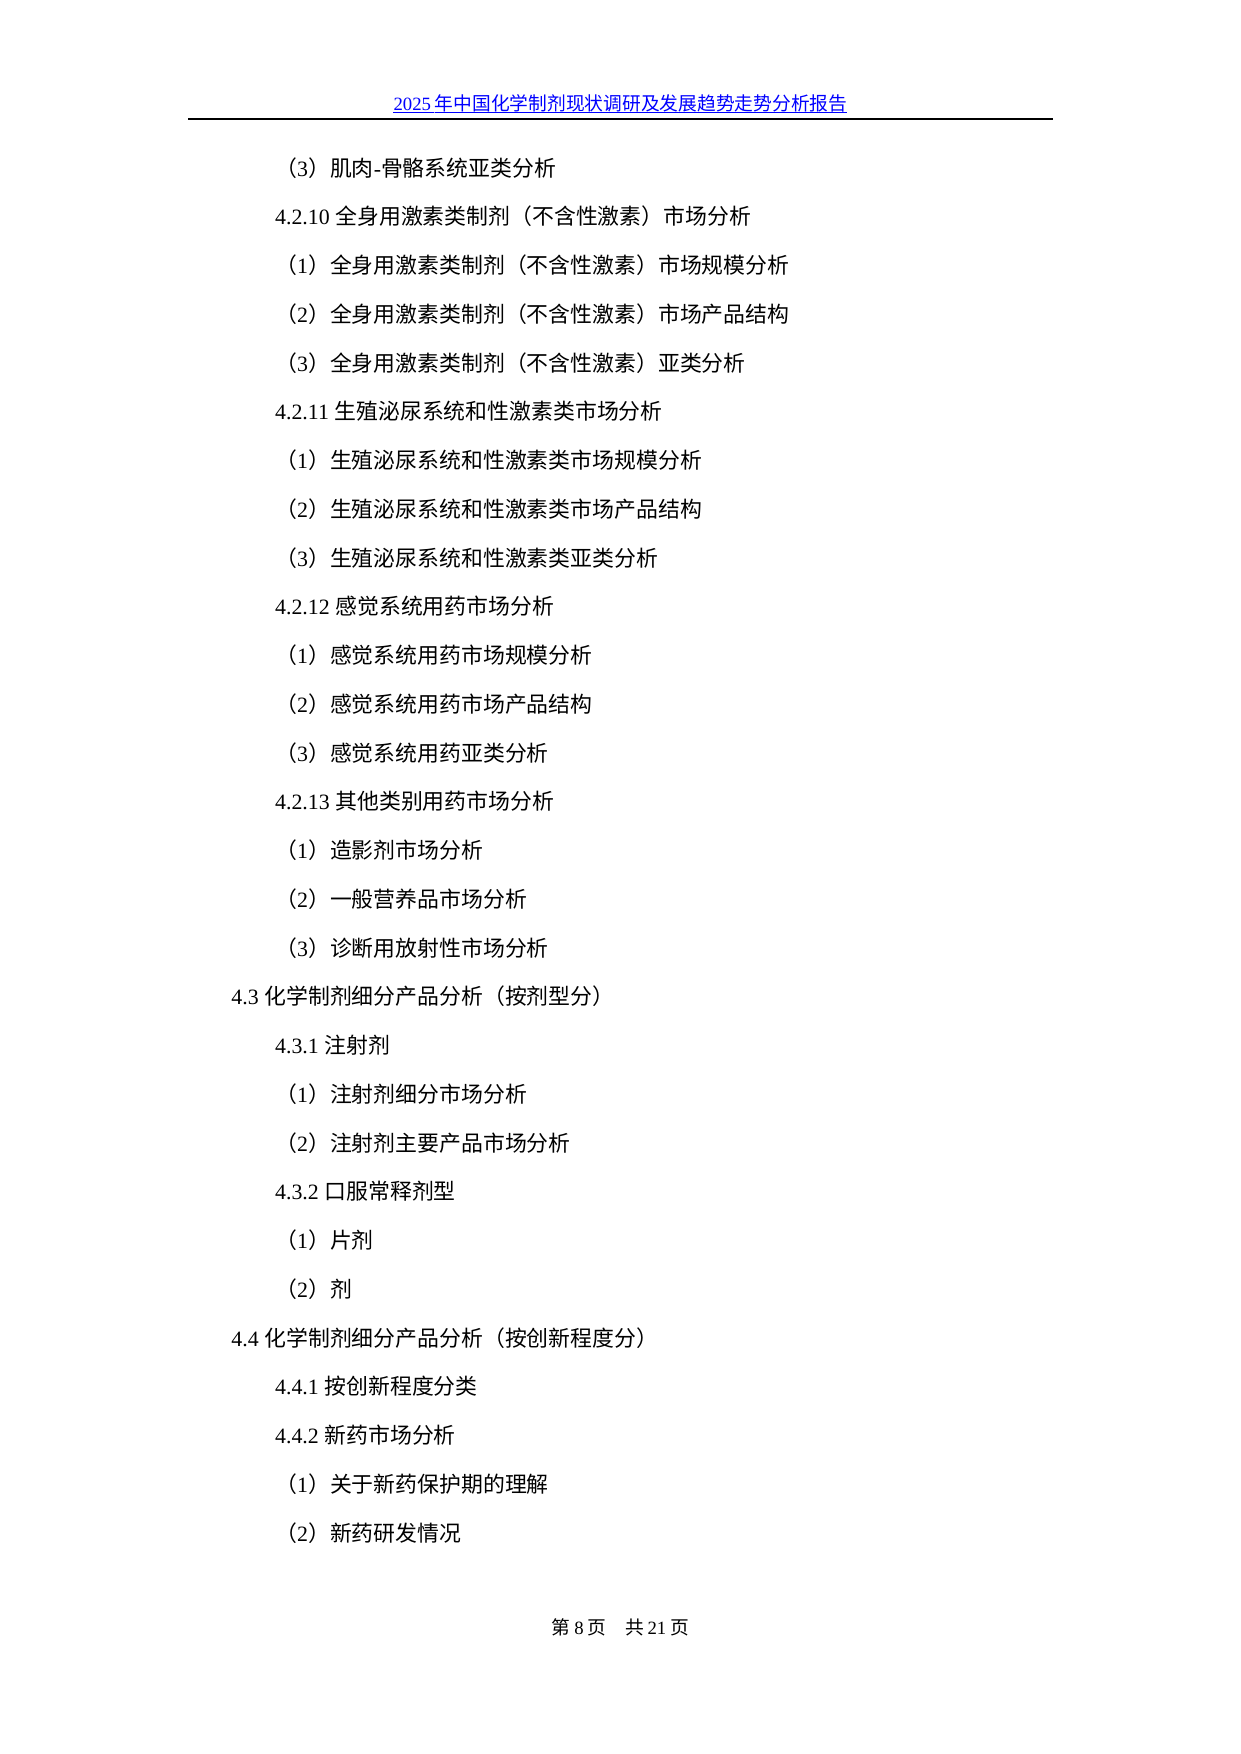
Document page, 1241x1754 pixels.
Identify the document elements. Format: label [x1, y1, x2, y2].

text [187, 150, 1053, 1548]
